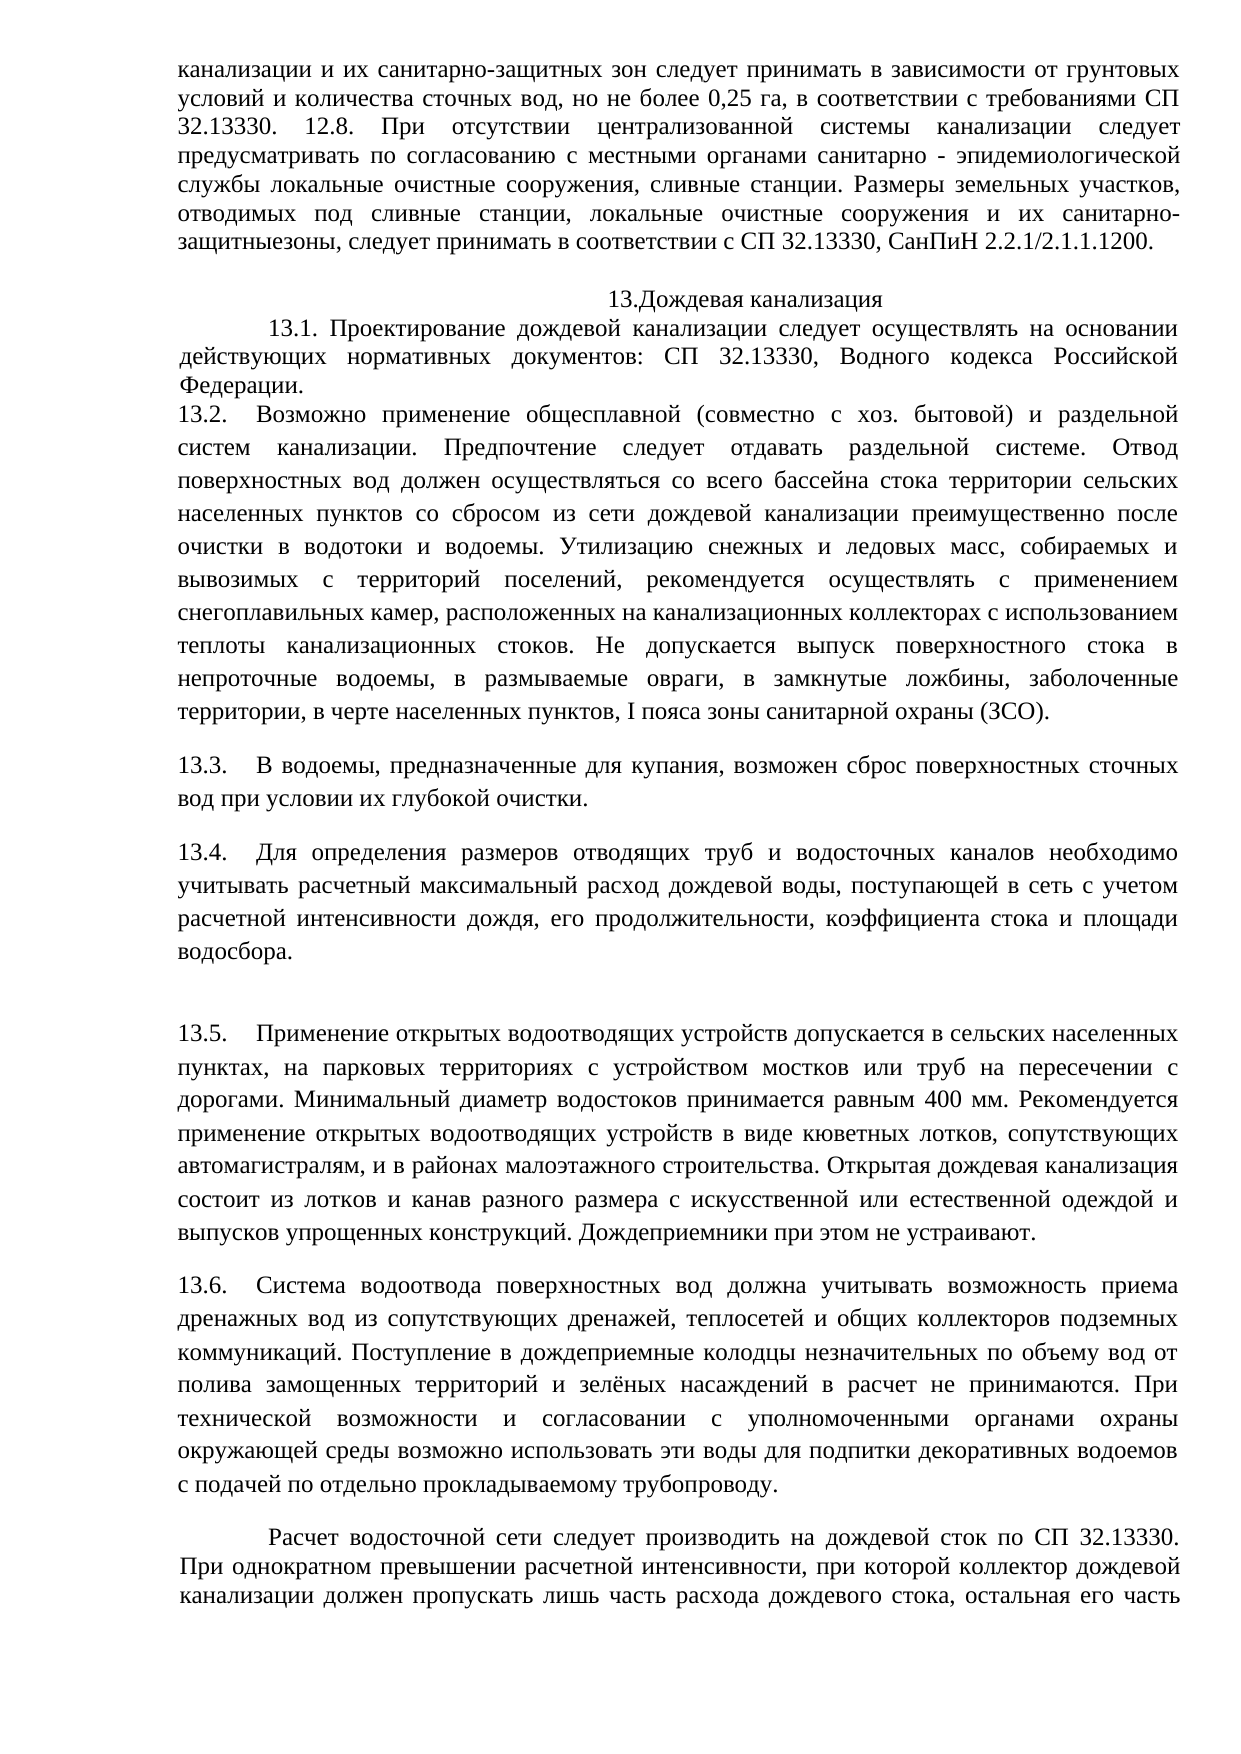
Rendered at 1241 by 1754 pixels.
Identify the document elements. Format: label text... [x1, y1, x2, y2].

text 13.Дождевая канализация [519, 284, 1181, 313]
list Возможно применение общесплавной (совместно с хоз. бытовой) и раздельной систем канализации. Предпочтение следует отдавать раздельной системе. Отвод поверхностных вод должен осуществляться со всего бассейна стока территории сельских населенных пунктов со сбросом из сети дождевой канализации преимущественно после очистки в водотоки и водоемы. Утилизацию снежных и ледовых масс, собираемых и вывозимых с территорий поселений, рекомендуется осуществлять с применением снегоплавильных камер, расположенных на канализационных коллекторах с использованием теплоты канализационных стоков. Не допускается выпуск поверхностного стока в непроточные водоемы, в размываемые овраги, в замкнутые ложбины, заболоченные территории, в черте населенных пунктов, I пояса зоны санитарной охраны (ЗСО). [177, 399, 1179, 725]
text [177, 54, 1181, 255]
text 13.1. Проектирование дождевой канализации следует осуществлять на основании действующих нормативных документов: СП 32.13330, Водного кодекса Российской Федерации. [179, 313, 1179, 399]
list Система водоотвода поверхностных вод должна учитывать возможность приема дренажных вод из сопутствующих дренажей, теплосетей и общих коллекторов подземных коммуникаций. Поступление в дождеприемные колодцы незначительных по объему вод от полива замощенных территорий и зелёных насаждений в расчет не принимаются. При технической возможности и согласовании с уполномоченными органами охраны окружающей среды возможно использовать эти воды для подпитки декоративных водоемов с подачей по отдельно прокладываемому трубопроводу. [177, 1271, 1179, 1497]
list Для определения размеров отводящих труб и водосточных каналов необходимо учитывать расчетный максимальный расход дождевой воды, поступающей в сеть с учетом расчетной интенсивности дождя, его продолжительности, коэффициента стока и площади водосбора. [177, 837, 1179, 965]
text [179, 1522, 1181, 1609]
list Применение открытых водоотводящих устройств допускается в сельских населенных пунктах, на парковых территориях с устройством мостков или труб на пересечении с дорогами. Минимальный диаметр водостоков принимается равным 400 мм. Рекомендуется применение открытых водоотводящих устройств в виде кюветных лотков, сопутствующих автомагистралям, и в районах малоэтажного строительства. Открытая дождевая канализация состоит из лотков и канав разного размера с искусственной или естественной одеждой и выпусков упрощенных конструкций. Дождеприемники при этом не устраивают. [177, 1018, 1179, 1245]
list В водоемы, предназначенные для купания, возможен сброс поверхностных сточных вод при условии их глубокой очистки. [177, 750, 1179, 812]
